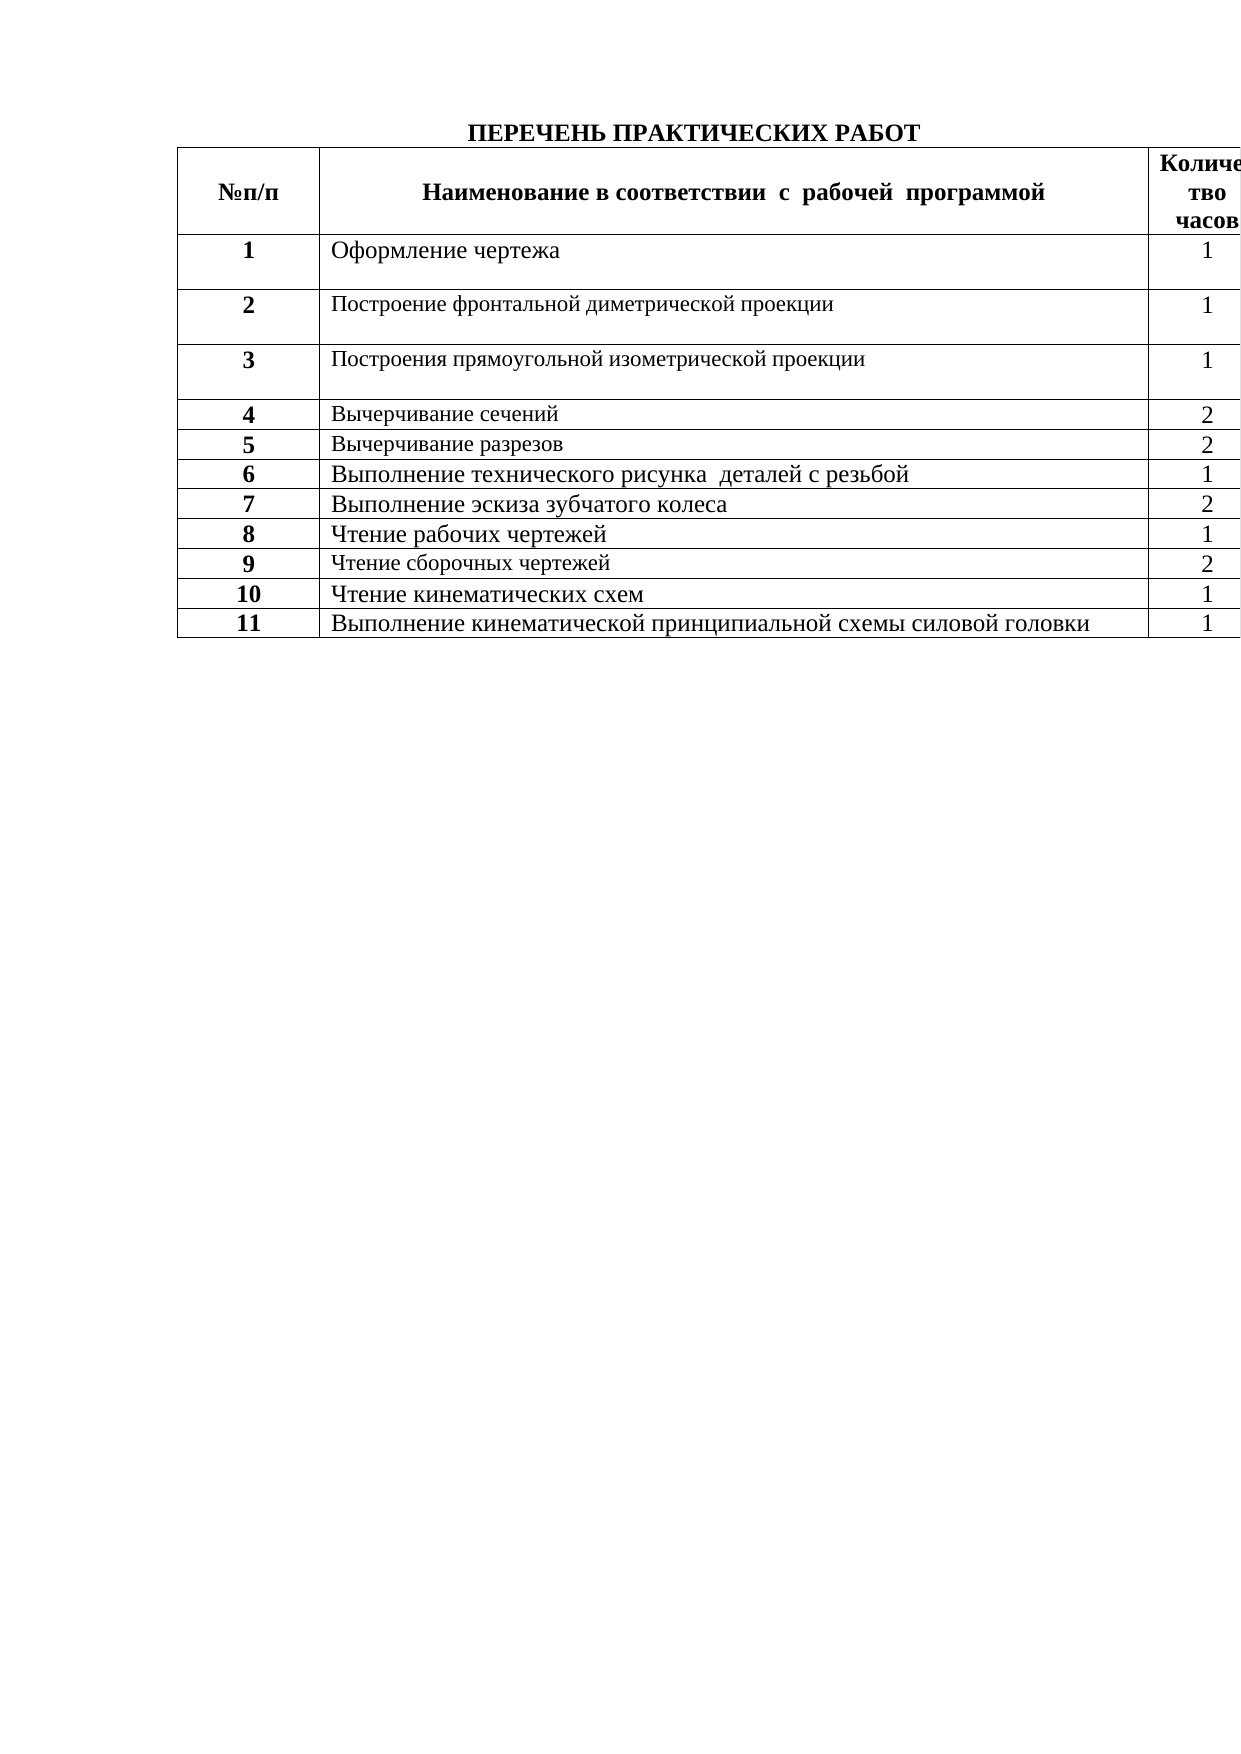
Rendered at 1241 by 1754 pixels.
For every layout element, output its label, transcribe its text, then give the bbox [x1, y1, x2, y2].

table_header №п/п [178, 148, 319, 234]
table_cell Построение фронтальной диметрической проекции [320, 290, 1148, 344]
text ПЕРЕЧЕНЬ ПРАКТИЧЕСКИХ РАБОТ [148, 118, 1240, 147]
table_cell 1 [1149, 519, 1240, 548]
table_cell Выполнение кинематической принципиальной схемы силовой головки [320, 609, 1148, 637]
table_cell 5 [178, 430, 319, 458]
table_cell 1 [1149, 235, 1240, 289]
table_cell Вычерчивание сечений [320, 400, 1148, 429]
table_cell 2 [1149, 489, 1240, 518]
table_cell Чтение рабочих чертежей [320, 519, 1148, 548]
table_cell 1 [1149, 345, 1240, 399]
table_cell 8 [178, 519, 319, 548]
table_cell 1 [178, 235, 319, 289]
table_cell 11 [178, 609, 319, 637]
table_cell 1 [1149, 460, 1240, 488]
table_cell 7 [178, 489, 319, 518]
table_cell 3 [178, 345, 319, 399]
table_cell Выполнение эскиза зубчатого колеса [320, 489, 1148, 518]
table_cell 2 [1149, 400, 1240, 429]
table_cell 9 [178, 549, 319, 578]
table_cell Чтение кинематических схем [320, 579, 1148, 607]
table_cell Оформление чертежа [320, 235, 1148, 289]
table_cell 4 [178, 400, 319, 429]
table_header Количество часов [1149, 148, 1240, 234]
table_cell 2 [1149, 430, 1240, 458]
table_cell 1 [1149, 290, 1240, 344]
table_cell 1 [1149, 609, 1240, 637]
table_cell 2 [178, 290, 319, 344]
table_cell Выполнение технического рисунка деталей с резьбой [320, 460, 1148, 488]
table_cell Построения прямоугольной изометрической проекции [320, 345, 1148, 399]
table_cell 6 [178, 460, 319, 488]
table_header Наименование в соответствии с рабочей программой [320, 148, 1148, 234]
table_cell 1 [1149, 579, 1240, 607]
table_cell Вычерчивание разрезов [320, 430, 1148, 458]
table_cell 2 [1149, 549, 1240, 578]
table_cell 10 [178, 579, 319, 607]
table_cell Чтение сборочных чертежей [320, 549, 1148, 578]
